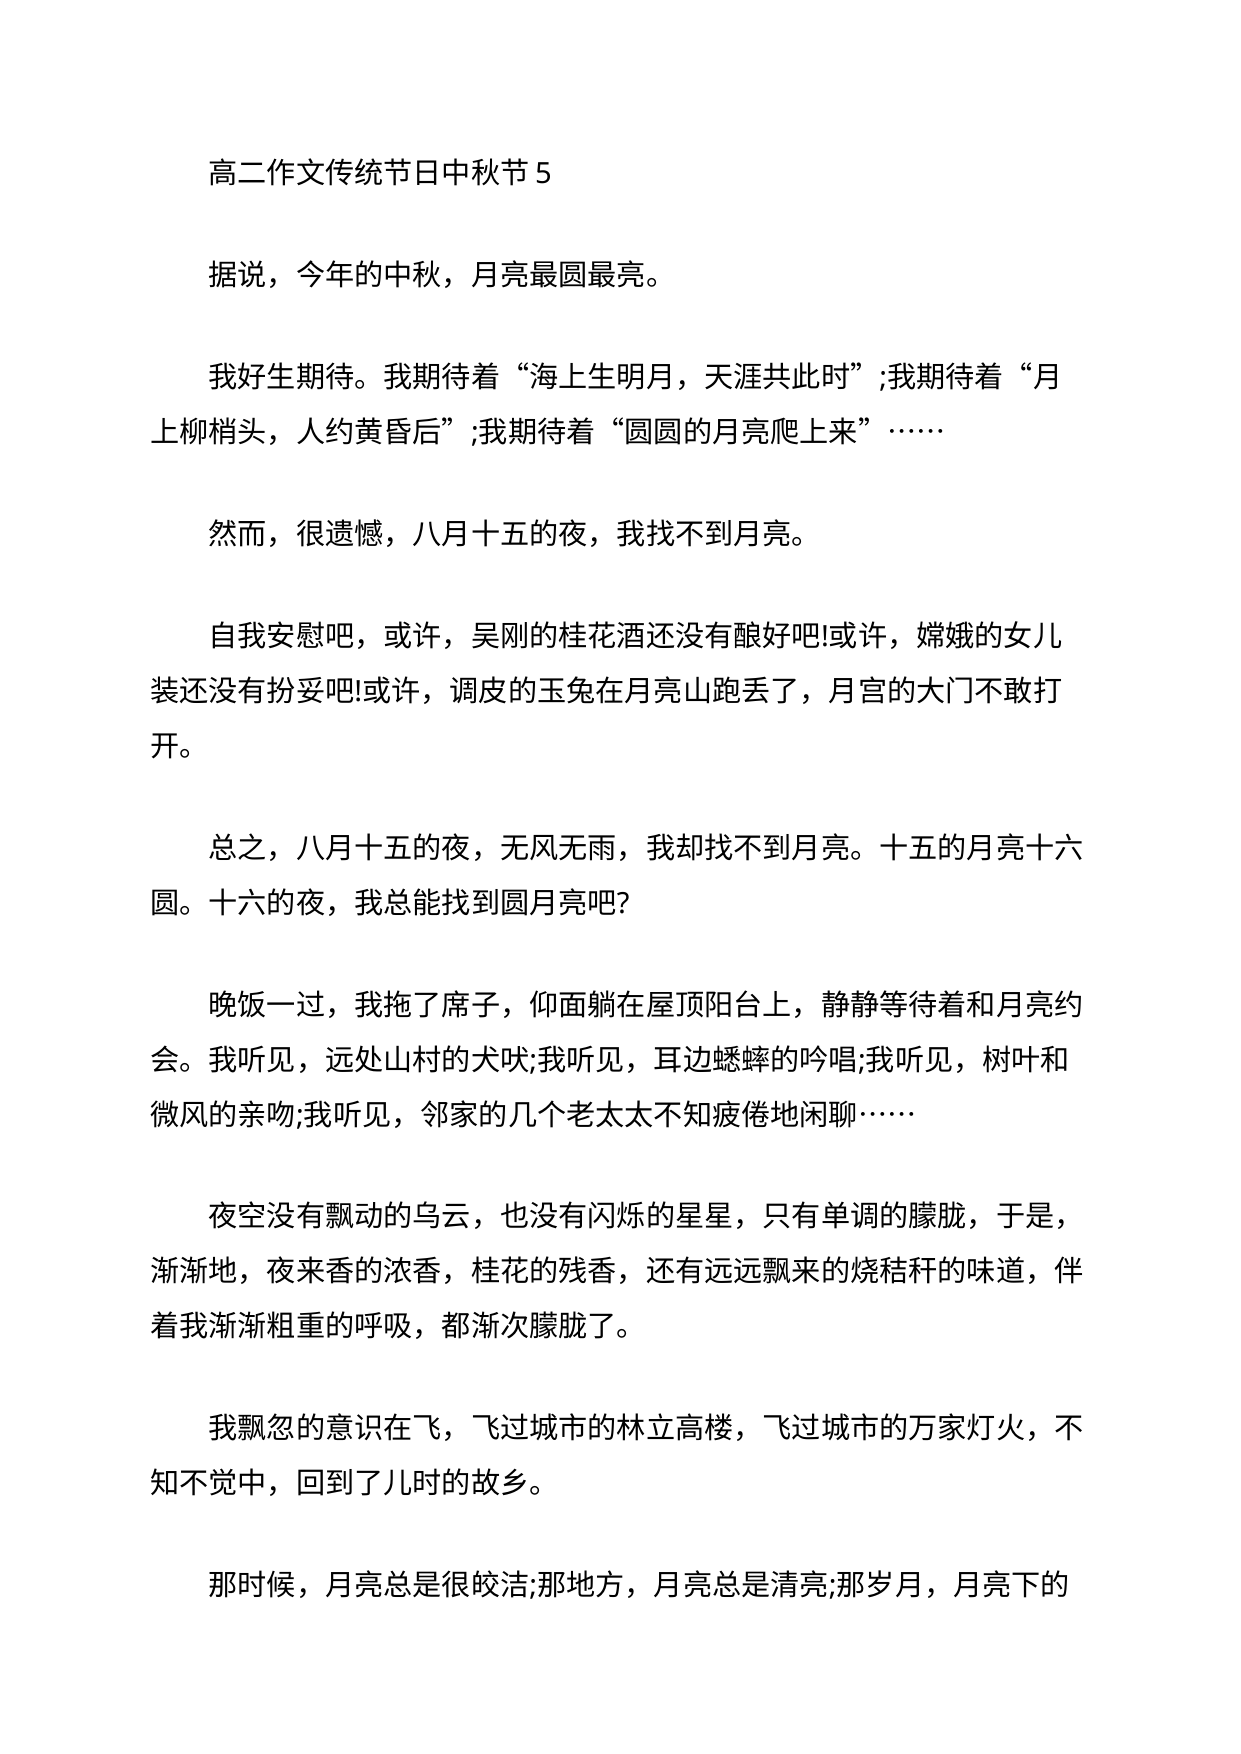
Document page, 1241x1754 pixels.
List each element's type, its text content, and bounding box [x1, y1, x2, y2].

text 然而，很遗憾，八月十五的夜，我找不到月亮。 [150, 511, 1090, 553]
text 我好生期待。我期待着“海上生明月，天涯共此时”;我期待着“月上柳梢头，人约黄昏后”;我期待着“圆圆的月亮爬上来”…… [150, 354, 1090, 451]
text 晚饭一过，我拖了席子，仰面躺在屋顶阳台上，静静等待着和月亮约会。我听见，远处山村的犬吠;我听见，耳边蟋蟀的吟唱;我听见，树叶和微风的亲吻;我听见，邻家的几个老太太不知疲倦地闲聊…… [150, 981, 1090, 1133]
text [150, 1561, 1090, 1604]
text 夜空没有飘动的乌云，也没有闪烁的星星，只有单调的朦胧，于是，渐渐地，夜来香的浓香，桂花的残香，还有远远飘来的烧秸秆的味道，伴着我渐渐粗重的呼吸，都渐次朦胧了。 [150, 1193, 1090, 1345]
text 我飘忽的意识在飞，飞过城市的林立高楼，飞过城市的万家灯火，不知不觉中，回到了儿时的故乡。 [150, 1404, 1090, 1502]
text 自我安慰吧，或许，吴刚的桂花酒还没有酿好吧!或许，嫦娥的女儿装还没有扮妥吧!或许，调皮的玉兔在月亮山跑丢了，月宫的大门不敢打开。 [150, 612, 1090, 765]
text 高二作文传统节日中秋节5 [150, 150, 1090, 192]
text 据说，今年的中秋，月亮最圆最亮。 [150, 252, 1090, 294]
text 总之，八月十五的夜，无风无雨，我却找不到月亮。十五的月亮十六圆。十六的夜，我总能找到圆月亮吧? [150, 824, 1090, 922]
